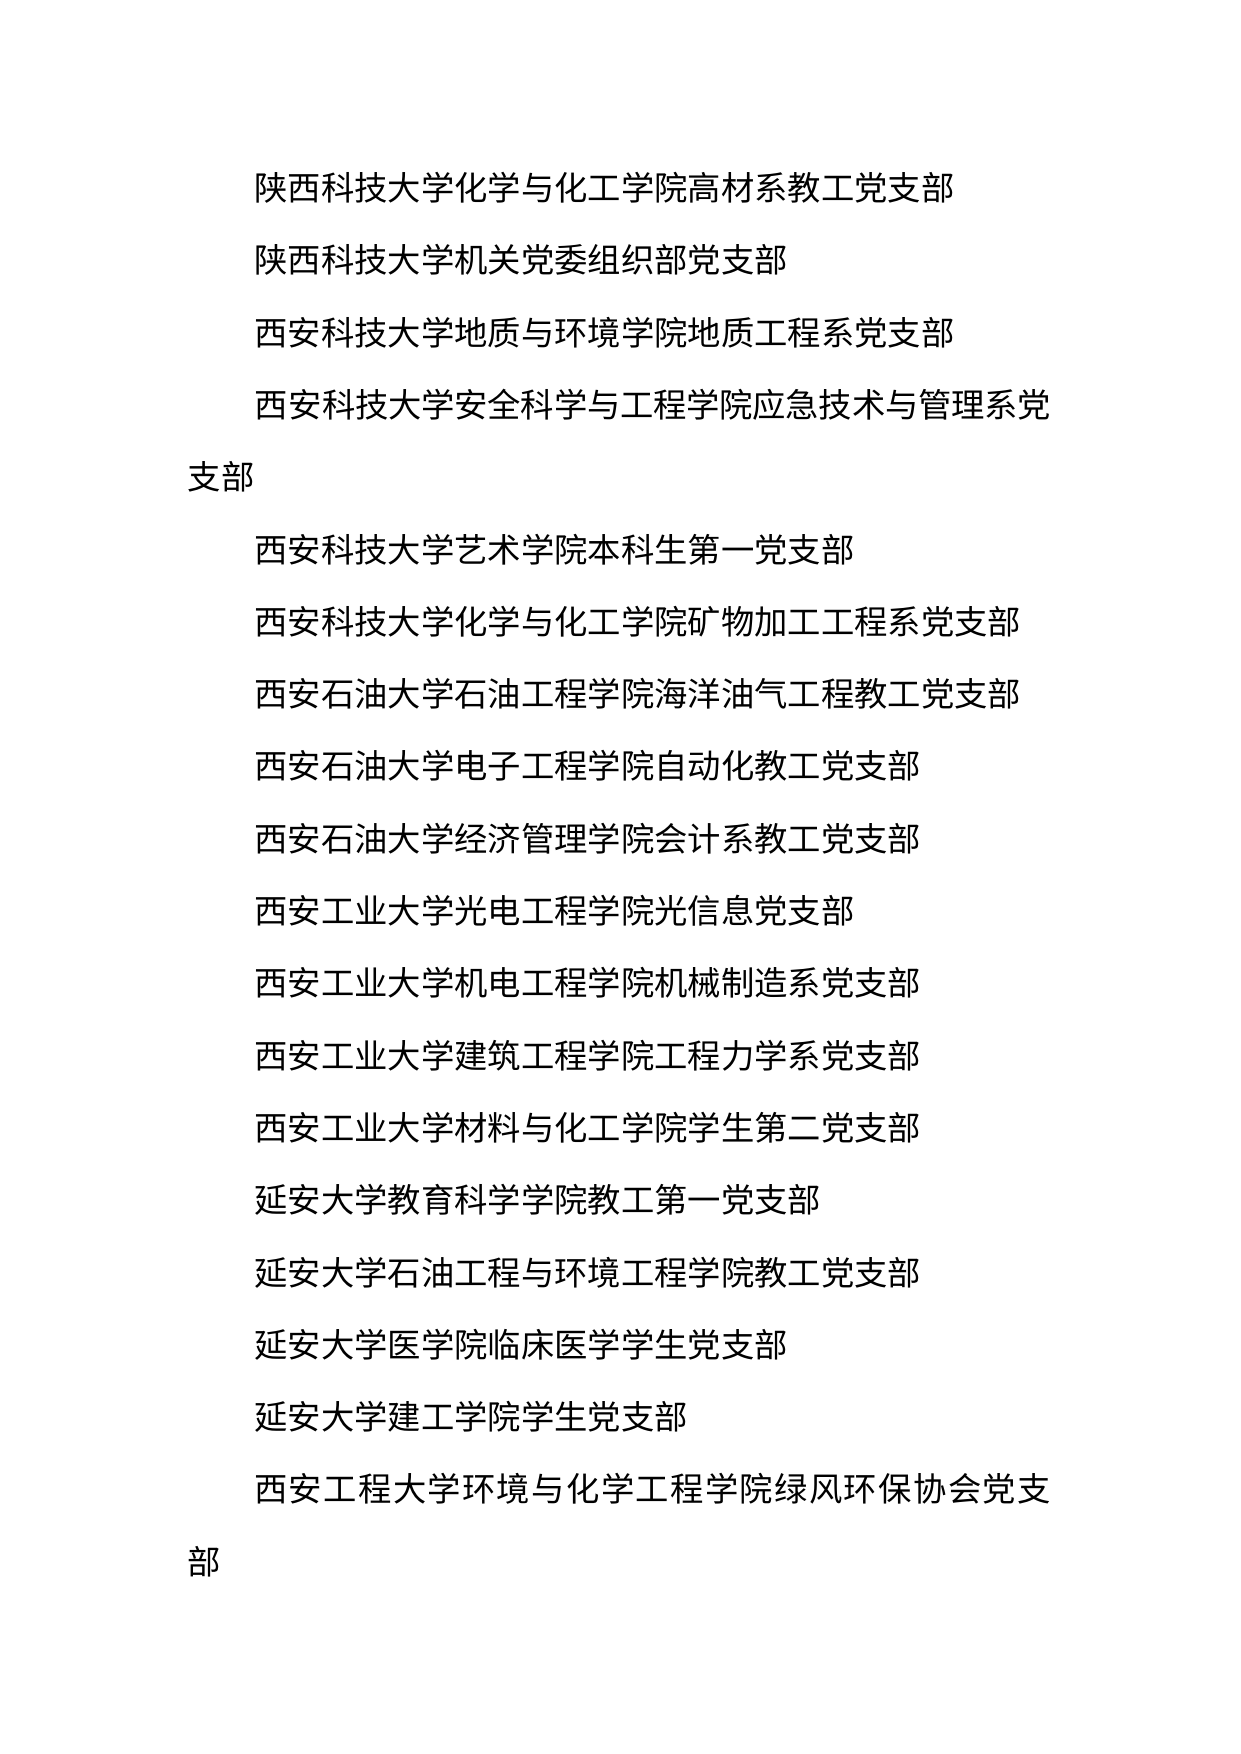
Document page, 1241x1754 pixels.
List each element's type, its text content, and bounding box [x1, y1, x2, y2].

text 延安大学建工学院学生党支部 [187, 1391, 1053, 1439]
text 西安科技大学艺术学院本科生第一党支部 [187, 523, 1053, 572]
text 延安大学医学院临床医学学生党支部 [187, 1319, 1053, 1367]
text 延安大学教育科学学院教工第一党支部 [187, 1174, 1053, 1222]
text 陕西科技大学化学与化工学院高材系教工党支部 [187, 162, 1053, 210]
text 西安石油大学经济管理学院会计系教工党支部 [187, 813, 1053, 861]
text 西安科技大学地质与环境学院地质工程系党支部 [187, 307, 1053, 355]
text 西安工业大学机电工程学院机械制造系党支部 [187, 957, 1053, 1005]
text 西安工业大学建筑工程学院工程力学系党支部 [187, 1029, 1053, 1078]
text 西安工业大学材料与化工学院学生第二党支部 [187, 1102, 1053, 1150]
text 陕西科技大学机关党委组织部党支部 [187, 234, 1053, 282]
text 西安工程大学环境与化学工程学院绿风环保协会党支部 [187, 1463, 1053, 1584]
text 西安石油大学电子工程学院自动化教工党支部 [187, 740, 1053, 788]
text 西安科技大学化学与化工学院矿物加工工程系党支部 [187, 596, 1053, 644]
text 西安科技大学安全科学与工程学院应急技术与管理系党支部 [187, 379, 1053, 499]
text 西安石油大学石油工程学院海洋油气工程教工党支部 [187, 668, 1053, 716]
text 西安工业大学光电工程学院光信息党支部 [187, 885, 1053, 933]
text 延安大学石油工程与环境工程学院教工党支部 [187, 1246, 1053, 1294]
